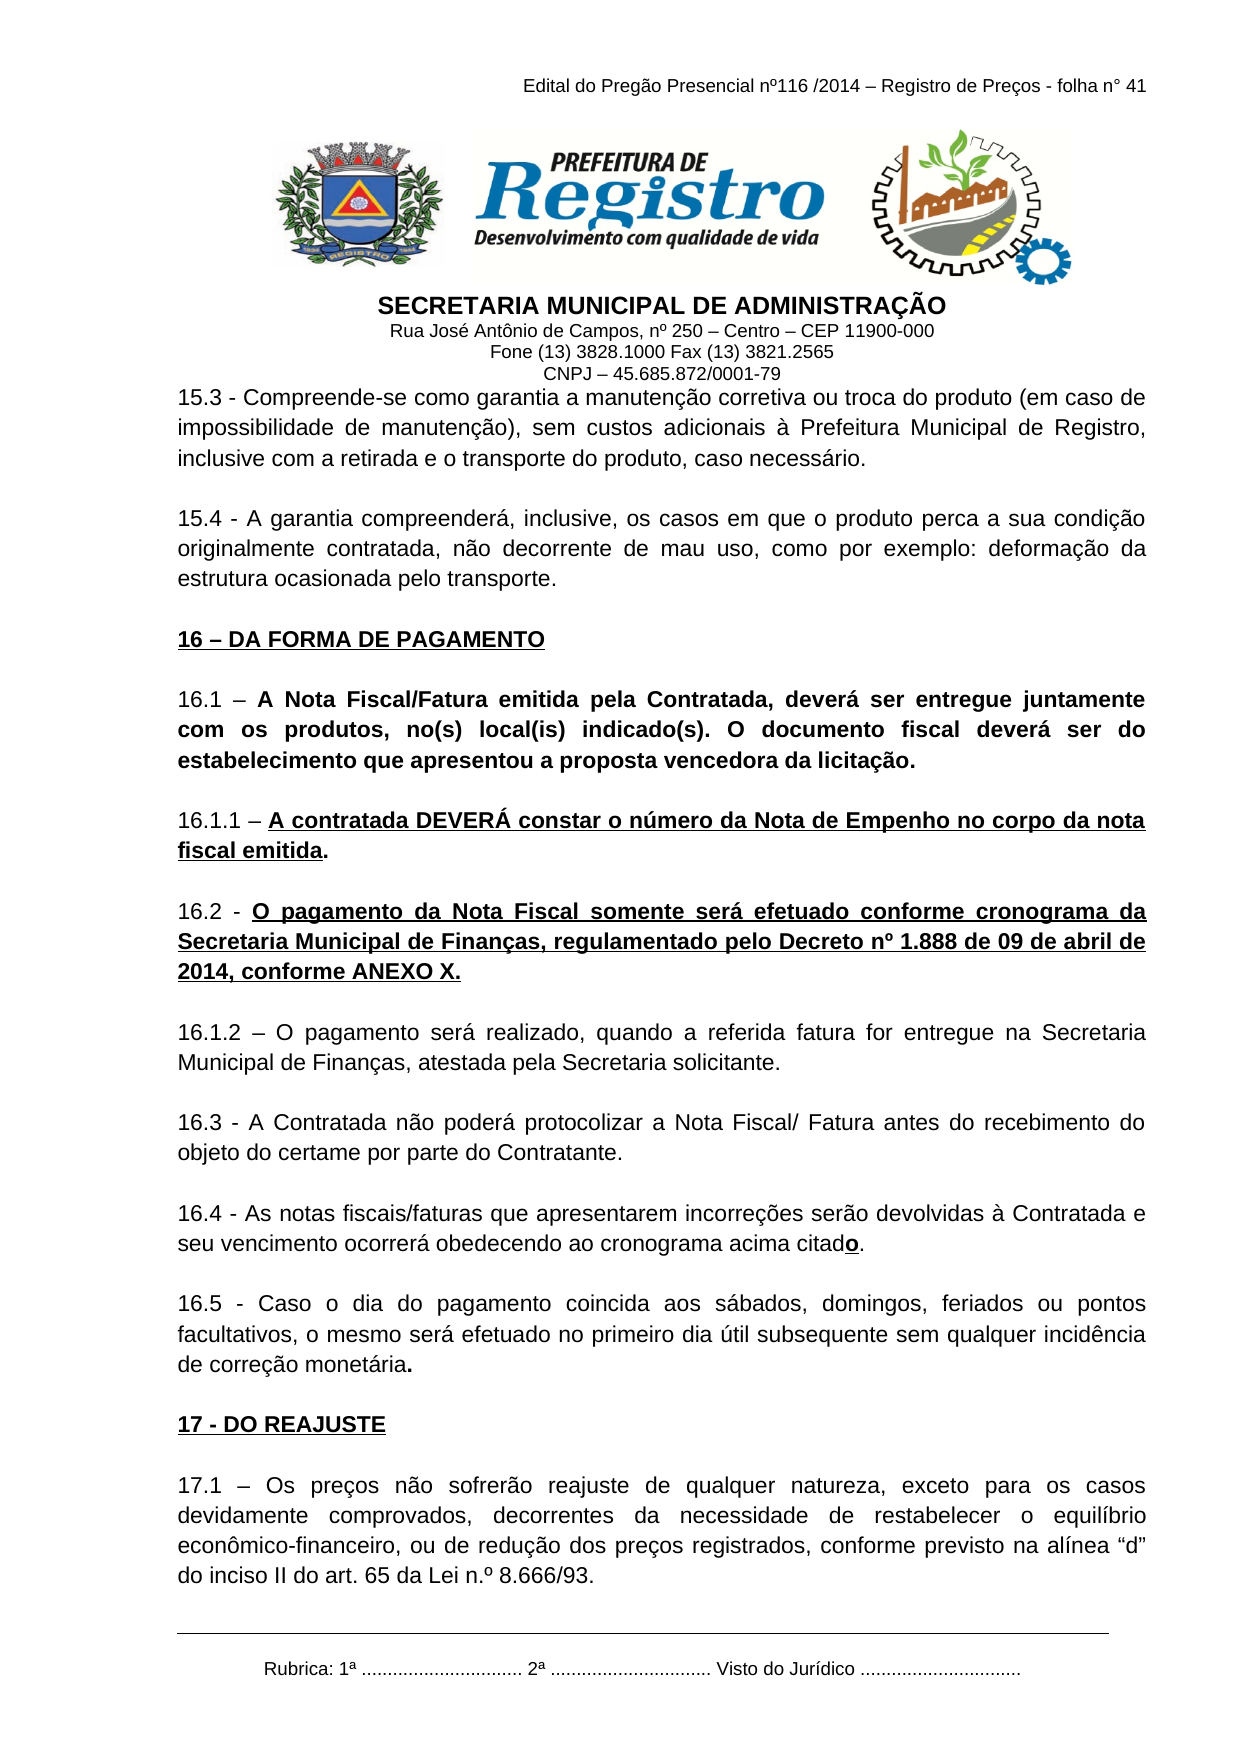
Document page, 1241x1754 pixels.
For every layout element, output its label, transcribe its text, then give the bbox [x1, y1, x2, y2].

text 15.4 - A garantia compreenderá, inclusive, os casos em que o produto perca a sua condição originalmente contratada, não decorrente de mau uso, como por exemplo: deformação da estrutura ocasionada pelo transporte. [177, 505, 1147, 592]
text 16.4 - As notas fiscais/faturas que apresentarem incorreções serão devolvidas à Contratada e seu vencimento ocorrerá obedecendo ao cronograma acima citado. [177, 1200, 1147, 1256]
text 16.1 – A Nota Fiscal/Fatura emitida pela Contratada, deverá ser entregue juntamente com os produtos, no(s) local(is) indicado(s). O documento fiscal deverá ser do estabelecimento que apresentou a proposta vencedora da licitação. [177, 686, 1147, 773]
text 16.1.1 – A contratada DEVERÁ constar o número da Nota de Empenho no corpo da nota fiscal emitida. [177, 807, 1147, 863]
text 16.2 - O pagamento da Nota Fiscal somente será efetuado conforme cronograma da Secretaria Municipal de Finanças, regulamentado pelo Decreto nº 1.888 de 09 de abril de 2014, conforme ANEXO X. [177, 898, 1147, 984]
text 17.1 – Os preços não sofrerão reajuste de qualquer natureza, exceto para os casos devidamente comprovados, decorrentes da necessidade de restabelecer o equilíbrio econômico-financeiro, ou de redução dos preços registrados, conforme previsto na alínea “d” do inciso II do art. 65 da Lei n.º 8.666/93. [177, 1472, 1147, 1588]
text 15.3 - Compreende-se como garantia a manutenção corretiva ou troca do produto (em caso de impossibilidade de manutenção), sem custos adicionais à Prefeitura Municipal de Registro, inclusive com a retirada e o transporte do produto, caso necessário. [177, 384, 1147, 471]
text 16.1.2 – O pagamento será realizado, quando a referida fatura for entregue na Secretaria Municipal de Finanças, atestada pela Secretaria solicitante. [177, 1018, 1147, 1075]
text 17 - DO REAJUSTE [177, 1411, 1147, 1437]
picture [235, 129, 1089, 285]
text 16.3 - A Contratada não poderá protocolizar a Nota Fiscal/ Fatura antes do recebimento do objeto do certame por parte do Contratante. [177, 1109, 1147, 1166]
text 16 – DA FORMA DE PAGAMENTO [177, 626, 1147, 652]
text 16.5 - Caso o dia do pagamento coincida aos sábados, domingos, feriados ou pontos facultativos, o mesmo será efetuado no primeiro dia útil subsequente sem qualquer incidência de correção monetária. [177, 1290, 1147, 1377]
